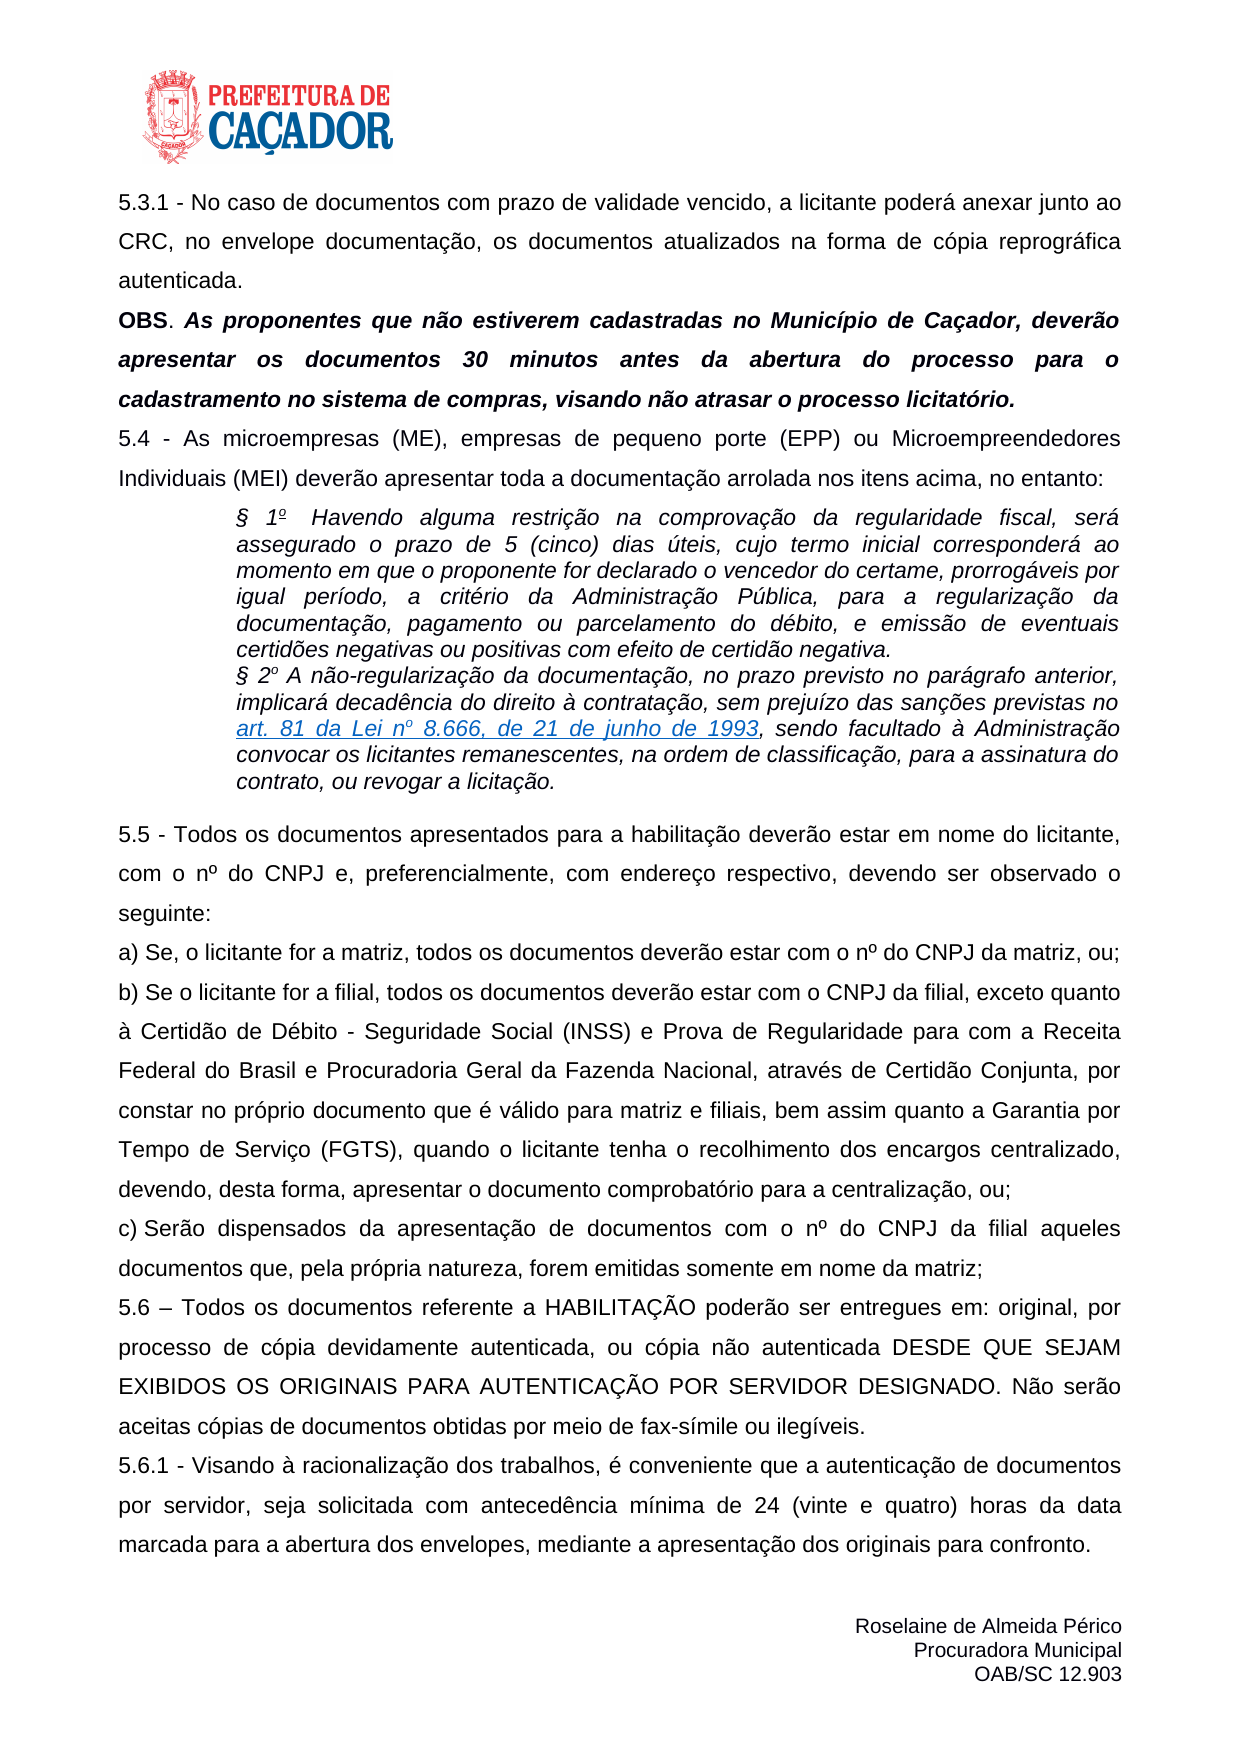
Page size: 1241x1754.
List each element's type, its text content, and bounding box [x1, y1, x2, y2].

text OBS. As proponentes que não estiverem cadastradas no Município de Caçador, deverão apresentar os documentos 30 minutos antes da abertura do processo para o cadastramento no sistema de compras, visando não atrasar o processo licitatório. [118, 307, 1122, 412]
text 5.4 - As microempresas (ME), empresas de pequeno porte (EPP) ou Microempreendedores Individuais (MEI) deverão apresentar toda a documentação arrolada nos itens acima, no entanto: [118, 425, 1122, 491]
text 5.6 – Todos os documentos referente a HABILITAÇÃO poderão ser entregues em: original, por processo de cópia devidamente autenticada, ou cópia não autenticada DESDE QUE SEJAM EXIBIDOS OS ORIGINAIS PARA AUTENTICAÇÃO POR SERVIDOR DESIGNADO. Não serão aceitas cópias de documentos obtidas por meio de fax-símile ou ilegíveis. [118, 1294, 1122, 1439]
text 5.6.1 - Visando à racionalização dos trabalhos, é conveniente que a autenticação de documentos por servidor, seja solicitada com antecedência mínima de 24 (vinte e quatro) horas da data marcada para a abertura dos envelopes, mediante a apresentação dos originais para confronto. [118, 1452, 1122, 1557]
list Serão dispensados da apresentação de documentos com o nº do CNPJ da filial aqueles documentos que, pela própria natureza, forem emitidas somente em nome da matriz; [118, 1215, 1122, 1281]
text 5.3.1 - No caso de documentos com prazo de validade vencido, a licitante poderá anexar junto ao CRC, no envelope documentação, os documentos atualizados na forma de cópia reprográfica autenticada. [118, 188, 1122, 294]
text § 1o Havendo alguma restrição na comprovação da regularidade fiscal, será assegurado o prazo de 5 (cinco) dias úteis, cujo termo inicial corresponderá ao momento em que o proponente for declarado o vencedor do certame, prorrogáveis por igual período, a critério da Administração Pública, para a regularização da documentação, pagamento ou parcelamento do débito, e emissão de eventuais certidões negativas ou positivas com efeito de certidão negativa. [236, 504, 1122, 662]
text 5.5 - Todos os documentos apresentados para a habilitação deverão estar em nome do licitante, com o nº do CNPJ e, preferencialmente, com endereço respectivo, devendo ser observado o seguinte: [118, 821, 1122, 926]
text § 2o A não-regularização da documentação, no prazo previsto no parágrafo anterior, implicará decadência do direito à contratação, sem prejuízo das sanções previstas no art. 81 da Lei no 8.666, de 21 de junho de 1993, sendo facultado à Administração convocar os licitantes remanescentes, na ordem de classificação, para a assinatura do contrato, ou revogar a licitação. [236, 662, 1122, 794]
list Se o licitante for a filial, todos os documentos deverão estar com o CNPJ da filial, exceto quanto à Certidão de Débito - Seguridade Social (INSS) e Prova de Regularidade para com a Receita Federal do Brasil e Procuradoria Geral da Fazenda Nacional, através de Certidão Conjunta, por constar no próprio documento que é válido para matriz e filiais, bem assim quanto a Garantia por Tempo de Serviço (FGTS), quando o licitante tenha o recolhimento dos encargos centralizado, devendo, desta forma, apresentar o documento comprobatório para a centralização, ou; [118, 978, 1122, 1202]
list Se, o licitante for a matriz, todos os documentos deverão estar com o nº do CNPJ da matriz, ou; [118, 939, 1122, 965]
